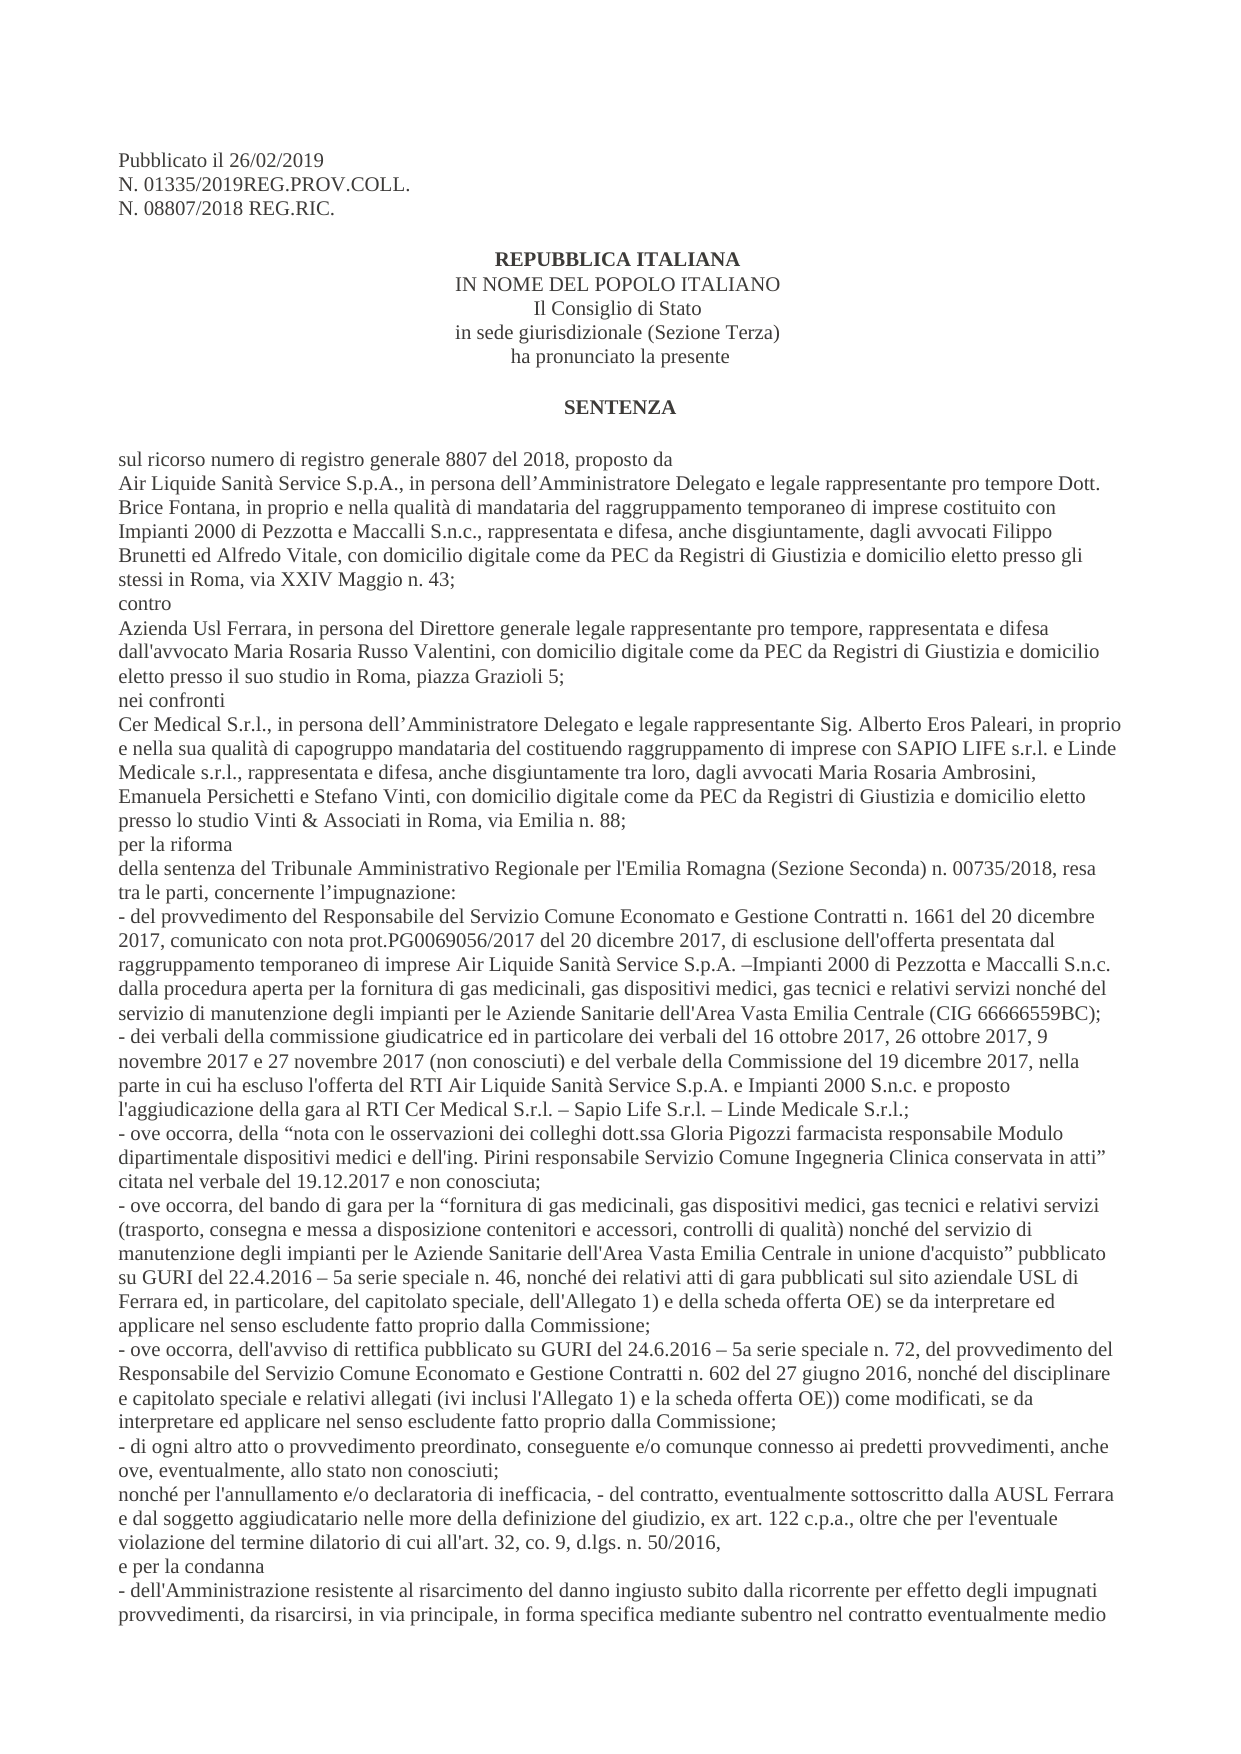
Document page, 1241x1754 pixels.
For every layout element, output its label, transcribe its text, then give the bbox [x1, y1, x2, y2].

text REPUBBLICA ITALIANA IN NOME DEL POPOLO ITALIANO Il Consiglio di Stato in sede giurisdizionale (Sezione Terza) ha pronunciato la presente [118, 247, 1122, 368]
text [118, 447, 1122, 1626]
text Pubblicato il 26/02/2019 N. 01335/2019REG.PROV.COLL. N. 08807/2018 REG.RIC. [118, 148, 1122, 220]
text SENTENZA [118, 395, 1122, 419]
